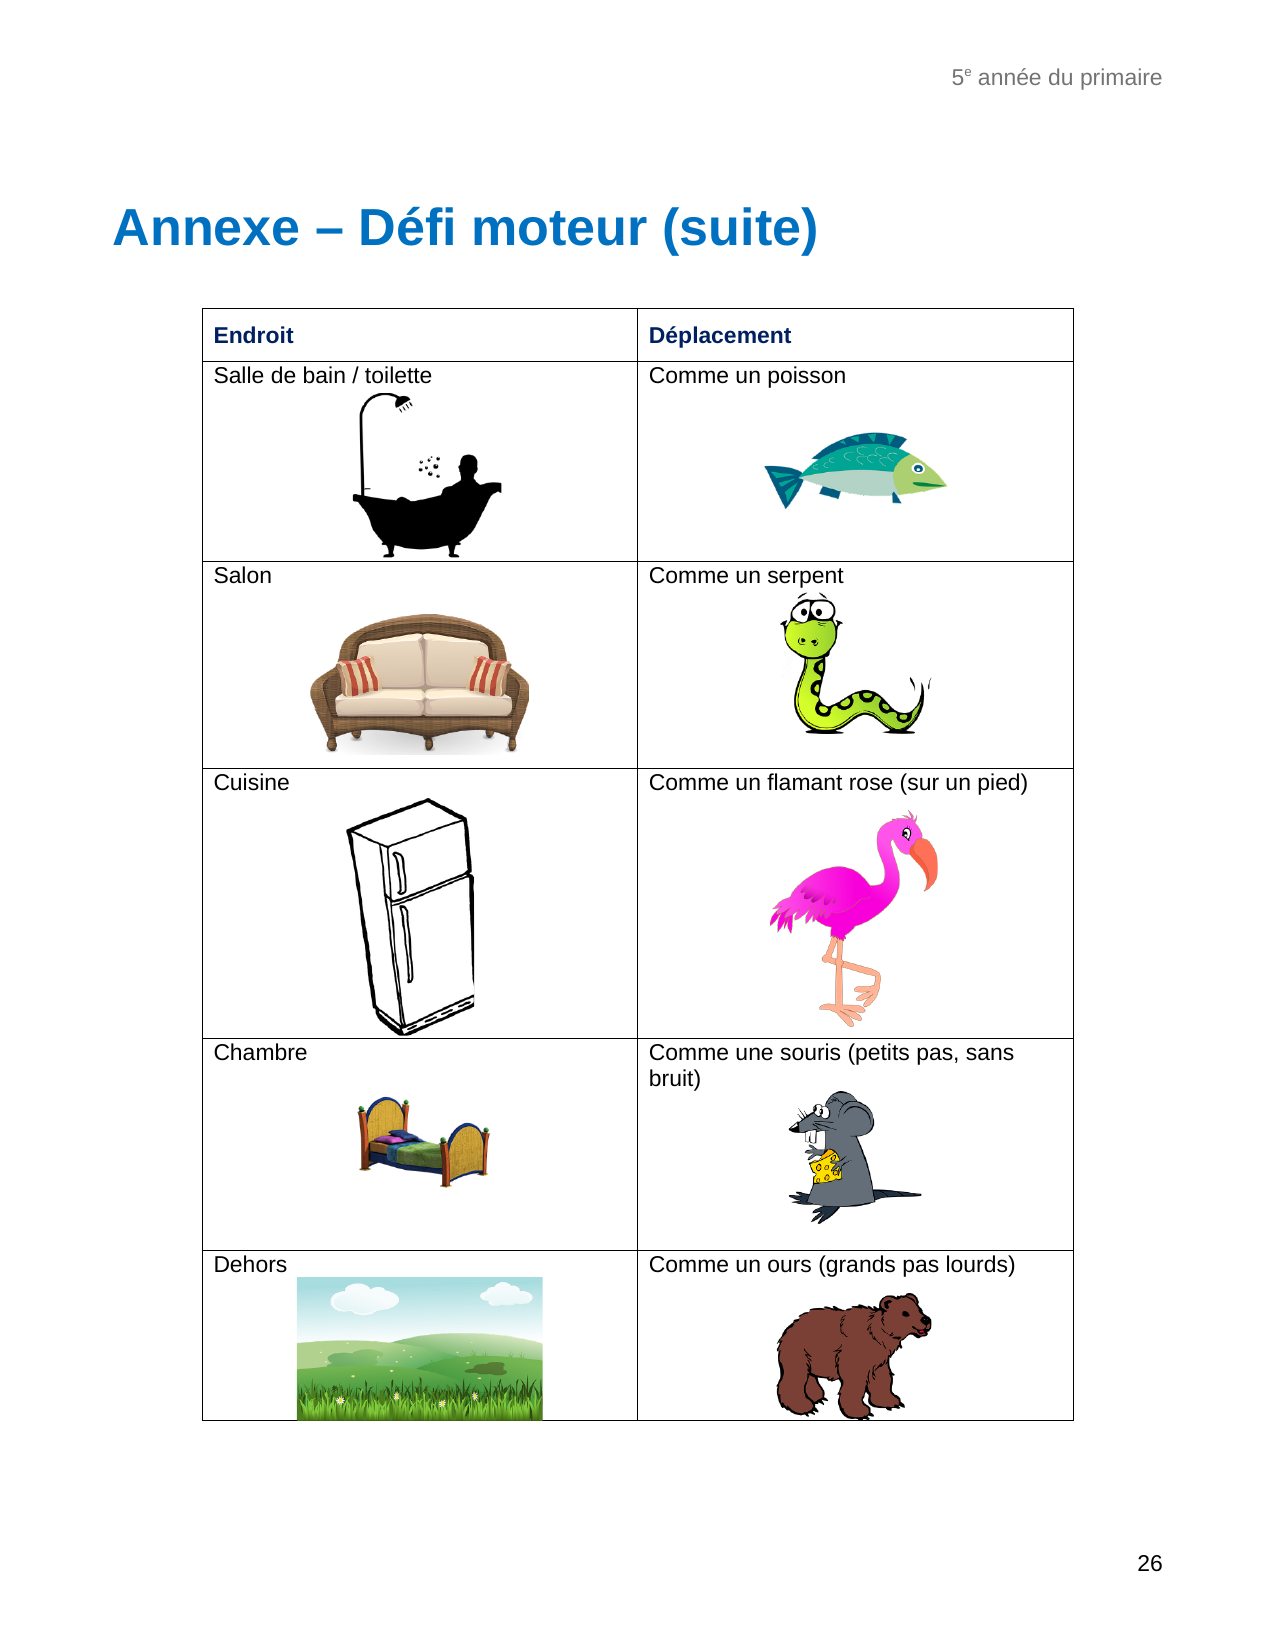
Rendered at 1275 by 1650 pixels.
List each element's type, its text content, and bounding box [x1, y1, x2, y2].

table_cell Comme un flamant rose (sur un pied) [638, 769, 1073, 1038]
picture [346, 798, 475, 1036]
picture [310, 614, 529, 755]
table_cell Dehors [203, 1251, 637, 1420]
picture [776, 1293, 932, 1421]
picture [733, 387, 978, 554]
picture [347, 1088, 495, 1192]
picture [778, 588, 932, 734]
table_cell Cuisine [203, 769, 637, 1038]
table_cell Comme un poisson [638, 362, 1073, 561]
picture [770, 810, 938, 1027]
picture [351, 393, 502, 556]
table_cell Chambre [203, 1039, 637, 1250]
table_header Déplacement [638, 309, 1073, 361]
table_cell Salon [203, 562, 637, 768]
table_cell Salle de bain / toilette [203, 362, 637, 561]
text Annexe – Défi moteur (suite) [112, 197, 1162, 257]
picture [296, 1277, 543, 1421]
table_cell Comme un serpent [638, 562, 1073, 768]
table_cell Comme un ours (grands pas lourds) [638, 1251, 1073, 1420]
picture [788, 1091, 922, 1224]
table_cell Comme une souris (petits pas, sans bruit) [638, 1039, 1073, 1250]
table_header Endroit [203, 309, 637, 361]
